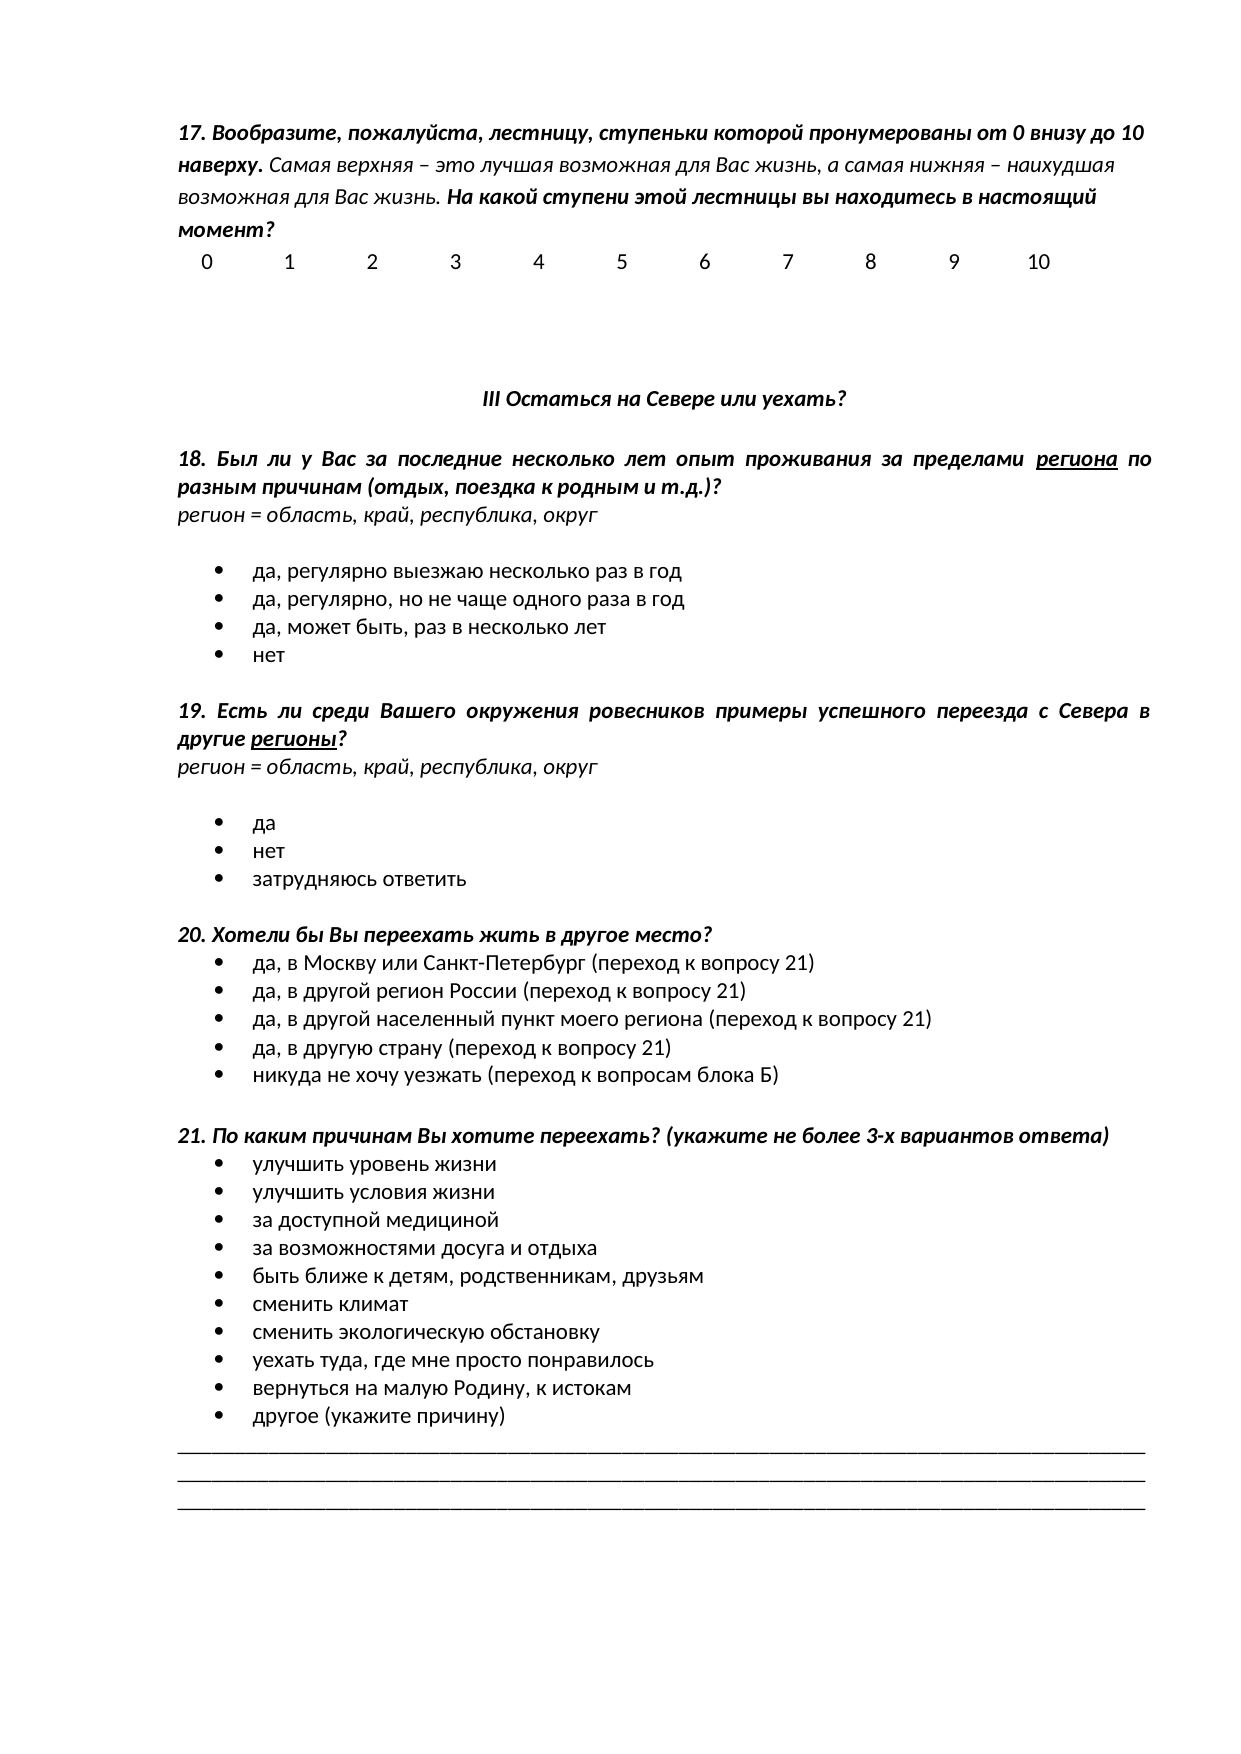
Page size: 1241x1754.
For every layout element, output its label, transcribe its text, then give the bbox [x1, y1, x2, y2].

list улучшить условия жизни [215, 1177, 1152, 1205]
table_header 3 [414, 247, 497, 303]
list нет [215, 640, 1152, 668]
list за возможностями досуга и отдыха [215, 1233, 1152, 1261]
list да, может быть, раз в несколько лет [215, 612, 1152, 640]
list да, в Москву или Санкт-Петербург (переход к вопросу 21) [215, 948, 1152, 977]
list да, регулярно выезжаю несколько раз в год [215, 556, 1152, 584]
text 20. Хотели бы Вы переехать жить в другое место? [177, 921, 1152, 948]
text III Остаться на Севере или уехать? [177, 384, 1152, 412]
list улучшить уровень жизни [215, 1149, 1152, 1177]
list затрудняюсь ответить [215, 864, 1152, 892]
list да, регулярно, но не чаще одного раза в год [215, 584, 1152, 612]
table_header 7 [746, 247, 829, 303]
list да, в другой населенный пункт моего региона (переход к вопросу 21) [215, 1004, 1152, 1033]
list уехать туда, где мне просто понравилось [215, 1345, 1152, 1373]
table_header 2 [331, 247, 414, 303]
text 19. Есть ли среди Вашего окружения ровесников примеры успешного переезда с Севера в другие регионы? [177, 696, 1152, 752]
table_header 8 [829, 247, 912, 303]
table_header 5 [580, 247, 663, 303]
list сменить климат [215, 1289, 1152, 1317]
list быть ближе к детям, родственникам, друзьям [215, 1261, 1152, 1289]
table_header 0 [166, 247, 248, 303]
list нет [215, 836, 1152, 864]
list да [215, 808, 1152, 836]
list сменить экологическую обстановку [215, 1317, 1152, 1345]
table_header 6 [663, 247, 746, 303]
text регион = область, край, республика, округ [177, 752, 1152, 780]
table_header 9 [912, 247, 995, 303]
table_header 4 [497, 247, 580, 303]
text регион = область, край, республика, округ [177, 500, 1152, 528]
text _______________________________________________________________________________________________________________________________________________________________________________________________________________________________________________________________ [177, 1429, 1152, 1513]
text 18. Был ли у Вас за последние несколько лет опыт проживания за пределами региона по разным причинам (отдых, поездка к родным и т.д.)? [177, 444, 1152, 500]
list другое (укажите причину) [215, 1401, 1152, 1429]
table_header 1 [248, 247, 331, 303]
table_header 10 [995, 247, 1081, 303]
list за доступной медициной [215, 1205, 1152, 1233]
list никуда не хочу уезжать (переход к вопросам блока Б) [215, 1061, 1152, 1089]
list да, в другую страну (переход к вопросу 21) [215, 1033, 1152, 1061]
text 17. Вообразите, пожалуйста, лестницу, ступеньки которой пронумерованы от 0 внизу до 10 наверху. Самая верхняя – это лучшая возможная для Вас жизнь, а самая нижняя – наихудшая возможная для Вас жизнь. На какой ступени этой лестницы вы находитесь в настоящий момент? [177, 118, 1152, 243]
list да, в другой регион России (переход к вопросу 21) [215, 977, 1152, 1004]
list вернуться на малую Родину, к истокам [215, 1373, 1152, 1401]
text 21. По каким причинам Вы хотите переехать? (укажите не более 3-х вариантов ответа) [177, 1121, 1152, 1149]
